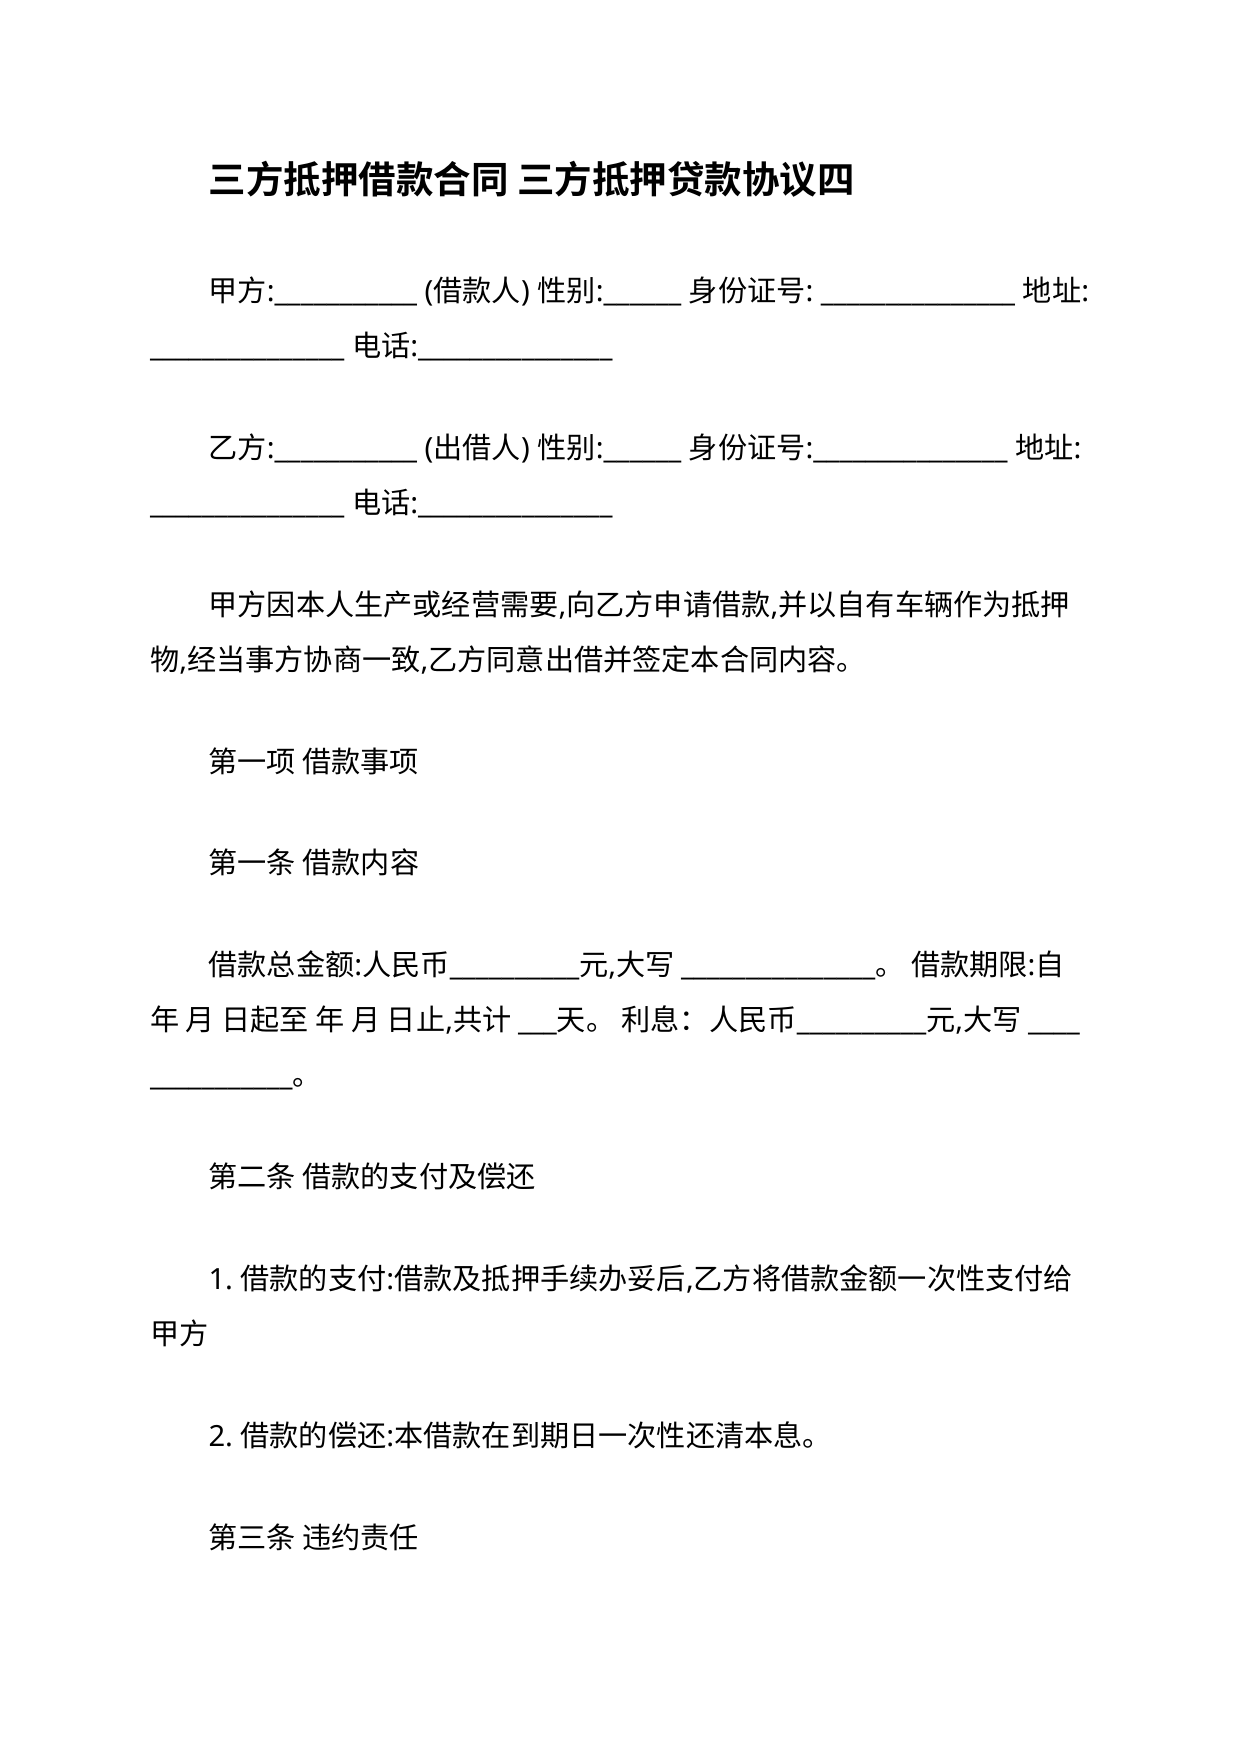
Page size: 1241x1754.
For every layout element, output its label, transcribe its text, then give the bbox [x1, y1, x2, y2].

text 甲方:___________ (借款人) 性别:______ 身份证号: _______________ 地址:_______________ 电话:_______________ [150, 267, 1090, 365]
text 第三条 违约责任 [150, 1514, 1090, 1557]
text 第二条 借款的支付及偿还 [150, 1154, 1090, 1196]
text 2. 借款的偿还:本借款在到期日一次性还清本息。 [150, 1412, 1090, 1455]
text 第一条 借款内容 [150, 840, 1090, 882]
text 乙方:___________ (出借人) 性别:______ 身份证号:_______________ 地址:_______________ 电话:_______________ [150, 424, 1090, 522]
text 1. 借款的支付:借款及抵押手续办妥后,乙方将借款金额一次性支付给甲方 [150, 1256, 1090, 1353]
text 借款总金额:人民币__________元,大写 _______________。 借款期限:自 年 月 日起至 年 月 日止,共计 ___天。 利息：人民币__________元,大写 _______________。 [150, 942, 1090, 1094]
text 甲方因本人生产或经营需要,向乙方申请借款,并以自有车辆作为抵押物,经当事方协商一致,乙方同意出借并签定本合同内容。 [150, 581, 1090, 679]
text 三方抵押借款合同 三方抵押贷款协议四 [150, 150, 1090, 204]
text 第一项 借款事项 [150, 738, 1090, 781]
